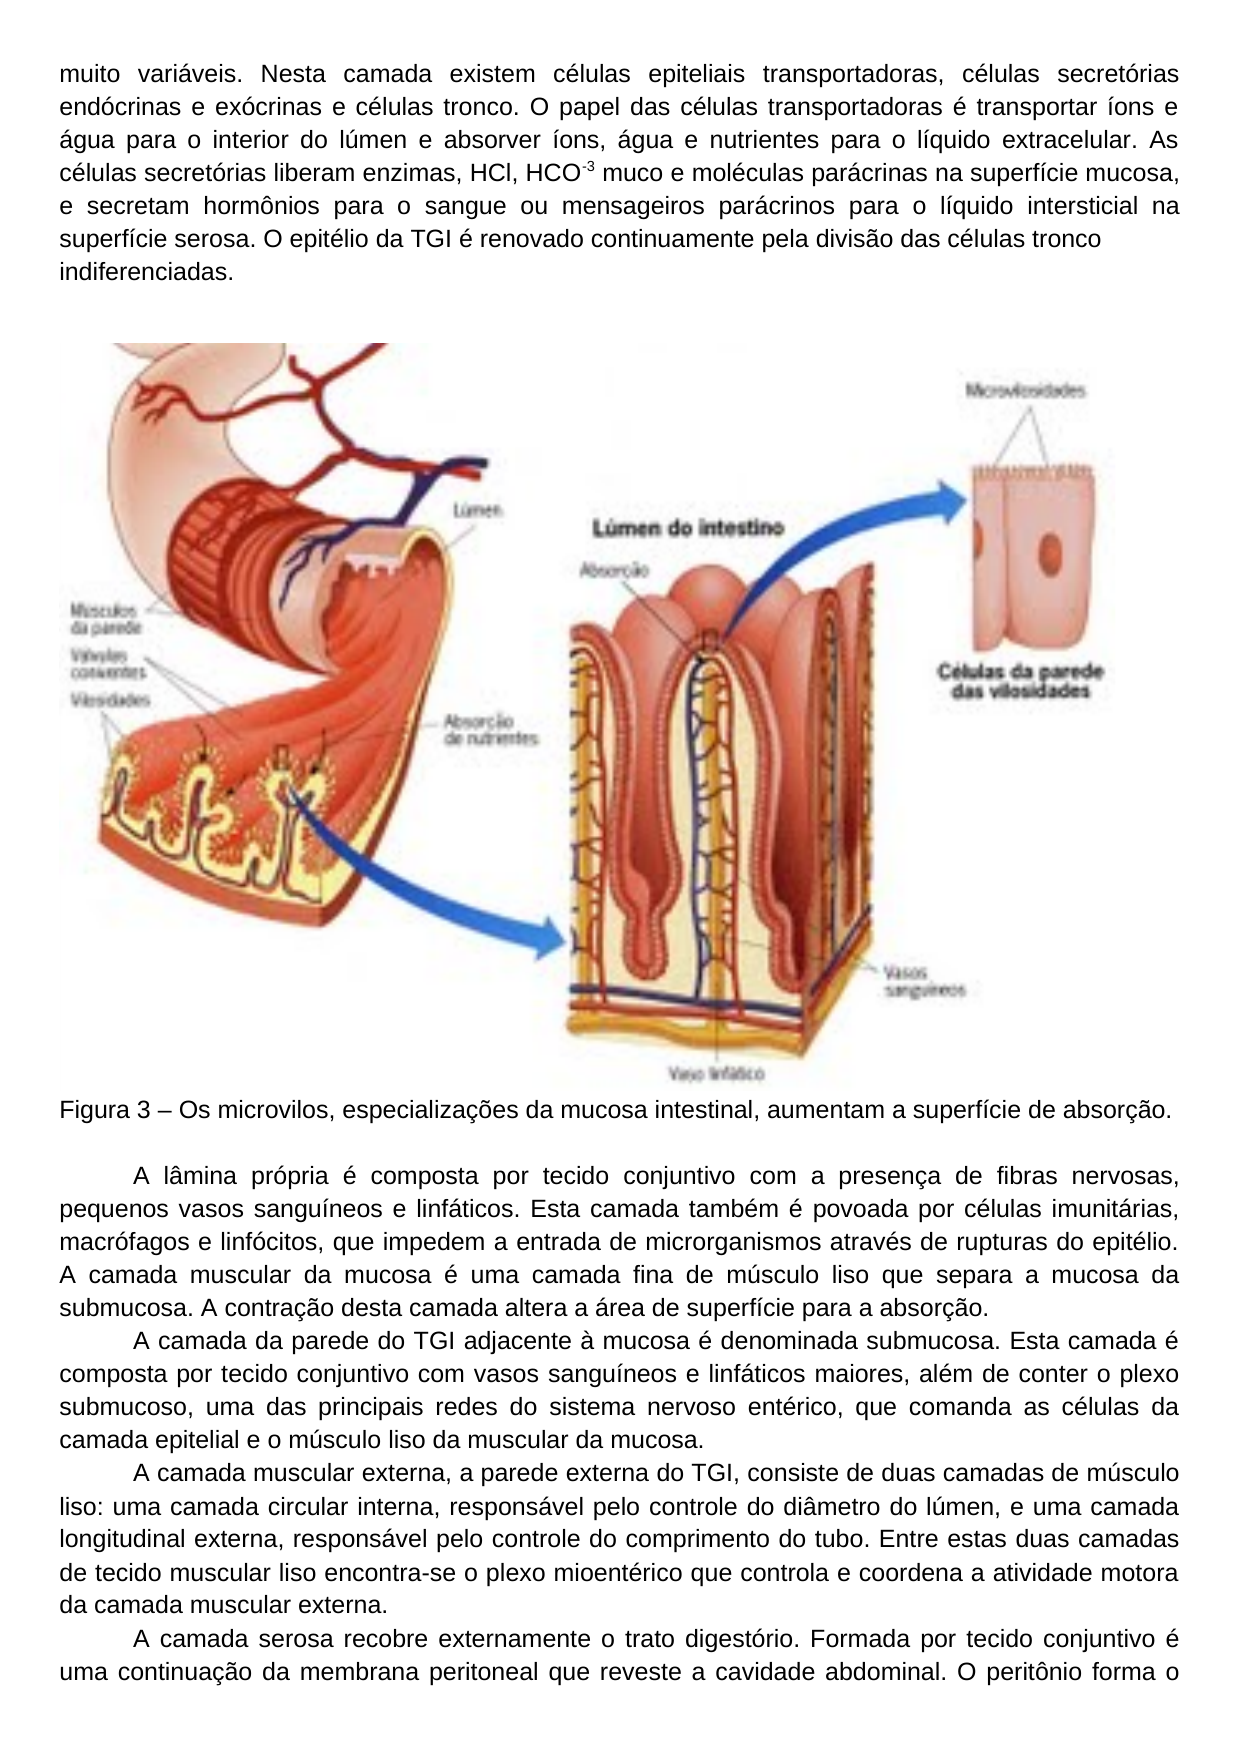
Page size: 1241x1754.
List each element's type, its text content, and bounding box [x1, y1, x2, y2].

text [59, 59, 1181, 253]
text A camada da parede do TGI adjacente à mucosa é denominada submucosa. Esta camada é composta por tecido conjuntivo com vasos sanguíneos e linfáticos maiores, além de conter o plexo submucoso, uma das principais redes do sistema nervoso entérico, que comanda as células da camada epitelial e o músculo liso da muscular da mucosa. [59, 1326, 1181, 1454]
text indiferenciadas. [59, 257, 1181, 286]
text A lâmina própria é composta por tecido conjuntivo com a presença de fibras nervosas, pequenos vasos sanguíneos e linfáticos. Esta camada também é povoada por células imunitárias, macrófagos e linfócitos, que impedem a entrada de microrganismos através de rupturas do epitélio. A camada muscular da mucosa é uma camada fina de músculo liso que separa a mucosa da submucosa. A contração desta camada altera a área de superfície para a absorção. [59, 1161, 1181, 1322]
text Figura 3 – Os microvilos, especializações da mucosa intestinal, aumentam a superfície de absorção. [59, 1095, 1181, 1124]
picture [59, 343, 1116, 1091]
text A camada muscular externa, a parede externa do TGI, consiste de duas camadas de músculo liso: uma camada circular interna, responsável pelo controle do diâmetro do lúmen, e uma camada longitudinal externa, responsável pelo controle do comprimento do tubo. Entre estas duas camadas de tecido muscular liso encontra-se o plexo mioentérico que controla e coordena a atividade motora da camada muscular externa. [59, 1458, 1181, 1619]
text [59, 1623, 1181, 1685]
